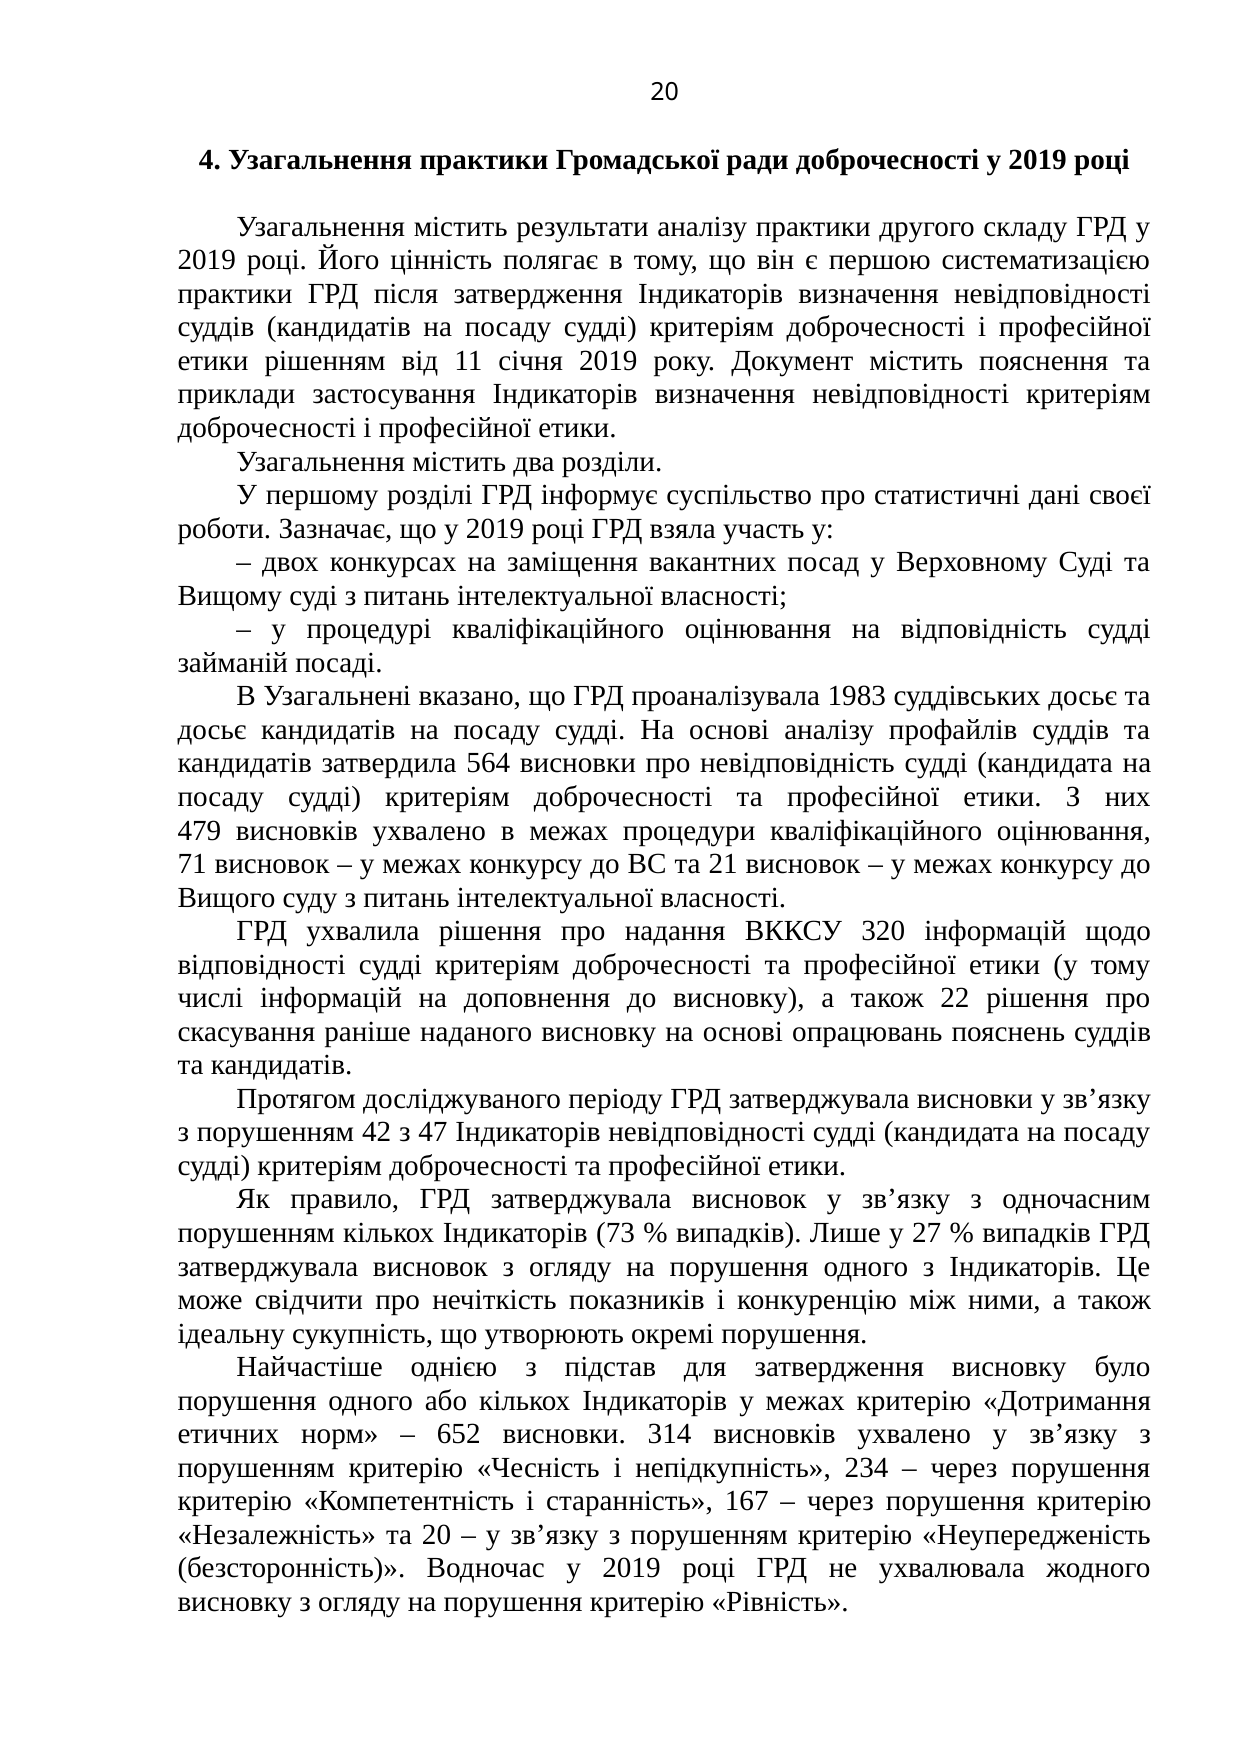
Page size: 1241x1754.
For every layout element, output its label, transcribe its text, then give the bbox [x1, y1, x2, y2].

text У першому розділі ГРД інформує суспільство про статистичні дані своєї роботи. Зазначає, що у 2019 році ГРД взяла участь у: [177, 477, 1152, 544]
text 4. Узагальнення практики Громадської ради доброчесності у 2019 році [177, 142, 1152, 175]
text В Узагальнені вказано, що ГРД проаналізувала 1983 суддівських досьє та досьє кандидатів на посаду судді. На основі аналізу профайлів суддів та кандидатів затвердила 564 висновки про невідповідність судді (кандидата на посаду судді) критеріям доброчесності та професійної етики. З них 479 висновків ухвалено в межах процедури кваліфікаційного оцінювання, 71 висновок – у межах конкурсу до ВС та 21 висновок – у межах конкурсу до Вищого суду з питань інтелектуальної власності. [177, 678, 1152, 913]
text Узагальнення містить результати аналізу практики другого складу ГРД у 2019 році. Його цінність полягає в тому, що він є першою систематизацією практики ГРД після затвердження Індикаторів визначення невідповідності суддів (кандидатів на посаду судді) критеріям доброчесності і професійної етики рішенням від 11 січня 2019 року. Документ містить пояснення та приклади застосування Індикаторів визначення невідповідності критеріям доброчесності і професійної етики. [177, 209, 1152, 444]
text Найчастіше однією з підстав для затвердження висновку було порушення одного або кількох Індикаторів у межах критерію «Дотримання етичних норм» – 652 висновки. 314 висновків ухвалено у зв’язку з порушенням критерію «Чесність і непідкупність», 234 – через порушення критерію «Компетентність і старанність», 167 – через порушення критерію «Незалежність» та 20 – у зв’язку з порушенням критерію «Неупередженість (безсторонність)». Водночас у 2019 році ГРД не ухвалювала жодного висновку з огляду на порушення критерію «Рівність». [177, 1349, 1152, 1618]
text Узагальнення містить два розділи. [177, 444, 1152, 477]
text – у процедурі кваліфікаційного оцінювання на відповідність судді займаній посаді. [177, 611, 1152, 678]
text ГРД ухвалила рішення про надання ВККСУ 320 інформацій щодо відповідності судді критеріям доброчесності та професійної етики (у тому числі інформацій на доповнення до висновку), а також 22 рішення про скасування раніше наданого висновку на основі опрацювань пояснень суддів та кандидатів. [177, 913, 1152, 1081]
text – двох конкурсах на заміщення вакантних посад у Верховному Суді та Вищому суді з питань інтелектуальної власності; [177, 544, 1152, 611]
text Протягом досліджуваного періоду ГРД затверджувала висновки у зв’язку з порушенням 42 з 47 Індикаторів невідповідності судді (кандидата на посаду судді) критеріям доброчесності та професійної етики. [177, 1081, 1152, 1182]
text Як правило, ГРД затверджувала висновок у зв’язку з одночасним порушенням кількох Індикаторів (73 % випадків). Лише у 27 % випадків ГРД затверджувала висновок з огляду на порушення одного з Індикаторів. Це може свідчити про нечіткість показників і конкуренцію між ними, а також ідеальну сукупність, що утворюють окремі порушення. [177, 1182, 1152, 1349]
